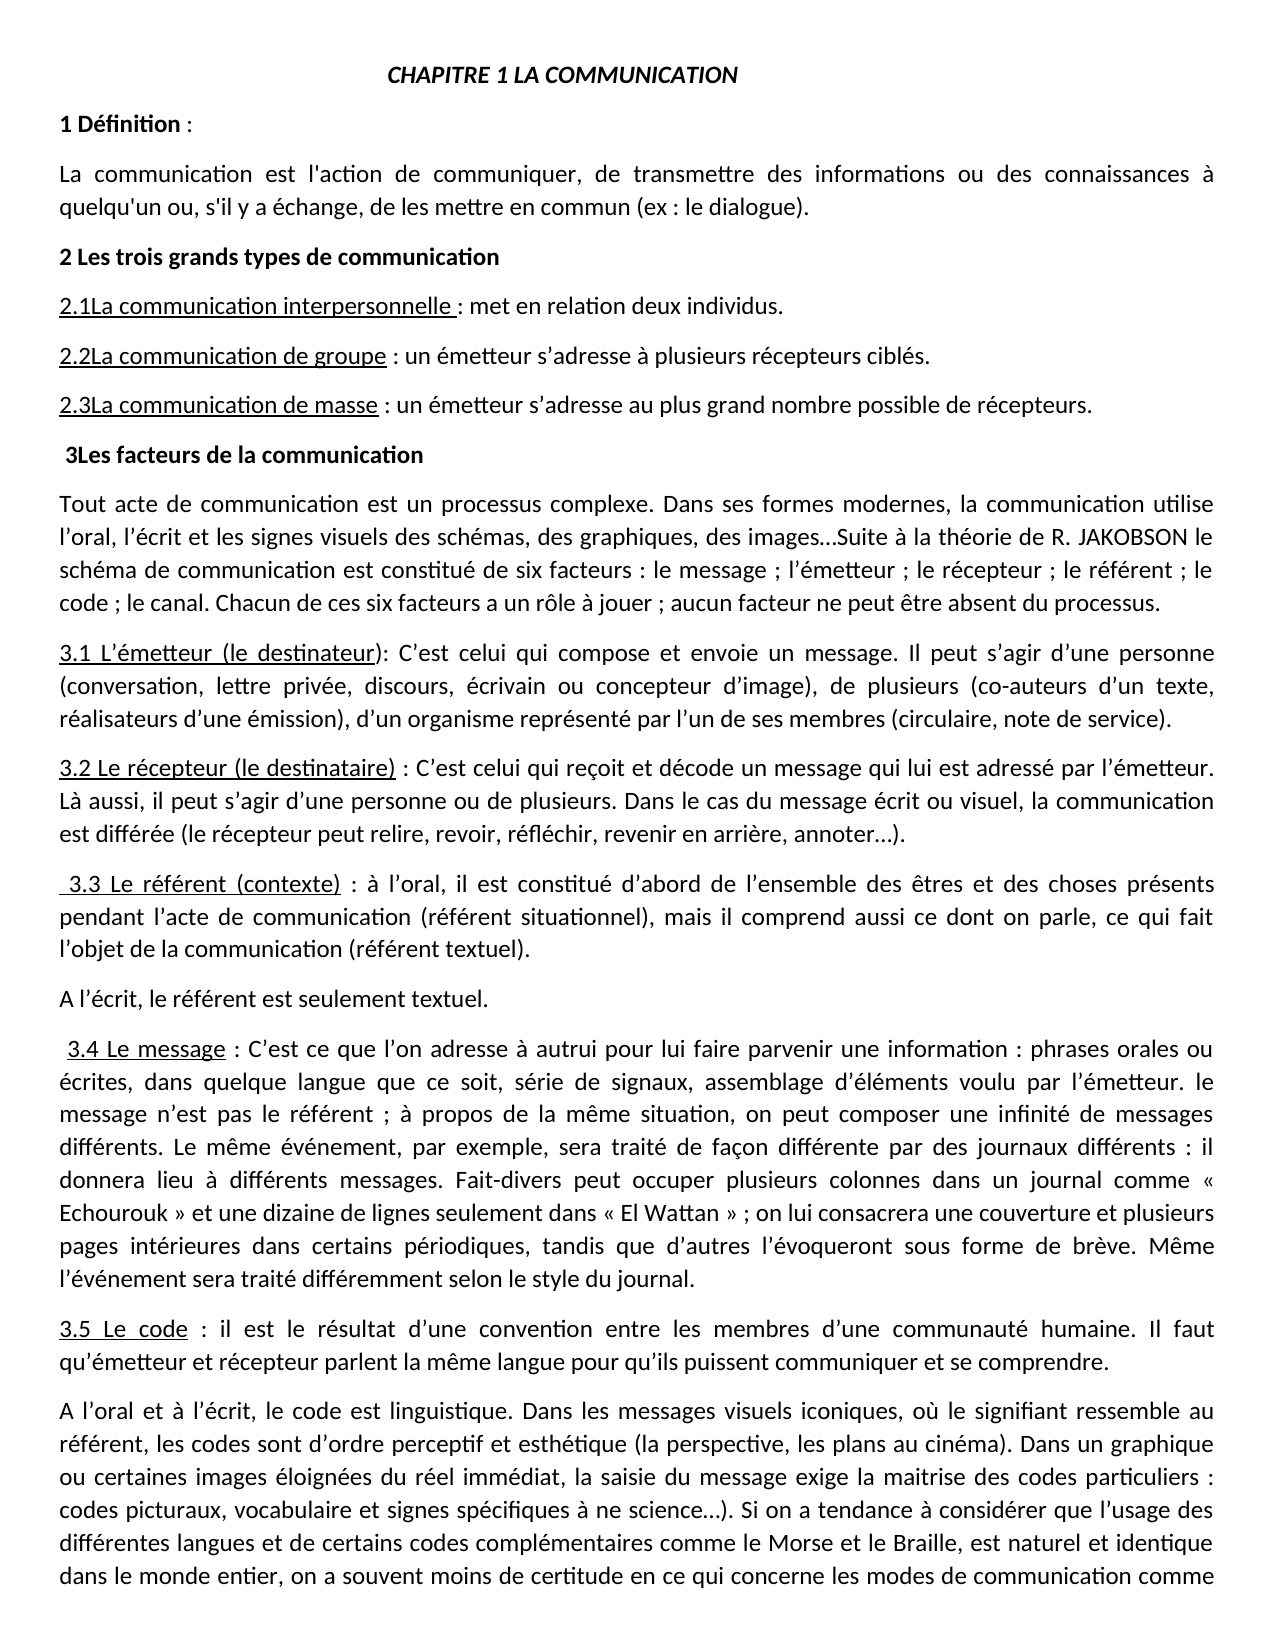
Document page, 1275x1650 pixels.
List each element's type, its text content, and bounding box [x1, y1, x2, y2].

text 2.1La communication interpersonnelle : met en relation deux individus. [59, 290, 1216, 321]
text Tout acte de communication est un processus complexe. Dans ses formes modernes, la communication utilise l’oral, l’écrit et les signes visuels des schémas, des graphiques, des images…Suite à la théorie de R. JAKOBSON le schéma de communication est constitué de six facteurs : le message ; l’émetteur ; le récepteur ; le référent ; le code ; le canal. Chacun de ces six facteurs a un rôle à jouer ; aucun facteur ne peut être absent du processus. [59, 489, 1216, 618]
text 3.1 L’émetteur (le destinateur): C’est celui qui compose et envoie un message. Il peut s’agir d’une personne (conversation, lettre privée, discours, écrivain ou concepteur d’image), de plusieurs (co-auteurs d’un texte, réalisateurs d’une émission), d’un organisme représenté par l’un de ses membres (circulaire, note de service). [59, 637, 1216, 733]
text 2.2La communication de groupe : un émetteur s’adresse à plusieurs récepteurs ciblés. [59, 340, 1216, 370]
text A l’écrit, le référent est seulement textuel. [59, 983, 1216, 1014]
text 2.3La communication de masse : un émetteur s’adresse au plus grand nombre possible de récepteurs. [59, 389, 1216, 420]
text CHAPITRE 1 LA COMMUNICATION [59, 59, 1216, 89]
text 3Les facteurs de la communication [59, 439, 1216, 469]
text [59, 1395, 1216, 1590]
text 1 Définition : [59, 109, 1216, 139]
text 3.3 Le référent (contexte) : à l’oral, il est constitué d’abord de l’ensemble des êtres et des choses présents pendant l’acte de communication (référent situationnel), mais il comprend aussi ce dont on parle, ce qui fait l’objet de la communication (référent textuel). [59, 868, 1216, 964]
text 3.2 Le récepteur (le destinataire) : C’est celui qui reçoit et décode un message qui lui est adressé par l’émetteur. Là aussi, il peut s’agir d’une personne ou de plusieurs. Dans le cas du message écrit ou visuel, la communication est différée (le récepteur peut relire, revoir, réfléchir, revenir en arrière, annoter…). [59, 752, 1216, 849]
text 2 Les trois grands types de communication [59, 241, 1216, 271]
text 3.5 Le code : il est le résultat d’une convention entre les membres d’une communauté humaine. Il faut qu’émetteur et récepteur parlent la même langue pour qu’ils puissent communiquer et se comprendre. [59, 1313, 1216, 1376]
text La communication est l'action de communiquer, de transmettre des informations ou des connaissances à quelqu'un ou, s'il y a échange, de les mettre en commun (ex : le dialogue). [59, 158, 1216, 222]
text 3.4 Le message : C’est ce que l’on adresse à autrui pour lui faire parvenir une information : phrases orales ou écrites, dans quelque langue que ce soit, série de signaux, assemblage d’éléments voulu par l’émetteur. le message n’est pas le référent ; à propos de la même situation, on peut composer une infinité de messages différents. Le même événement, par exemple, sera traité de façon différente par des journaux différents : il donnera lieu à différents messages. Fait-divers peut occuper plusieurs colonnes dans un journal comme « Echourouk » et une dizaine de lignes seulement dans « El Wattan » ; on lui consacrera une couverture et plusieurs pages intérieures dans certains périodiques, tandis que d’autres l’évoqueront sous forme de brève. Même l’événement sera traité différemment selon le style du journal. [59, 1033, 1216, 1294]
